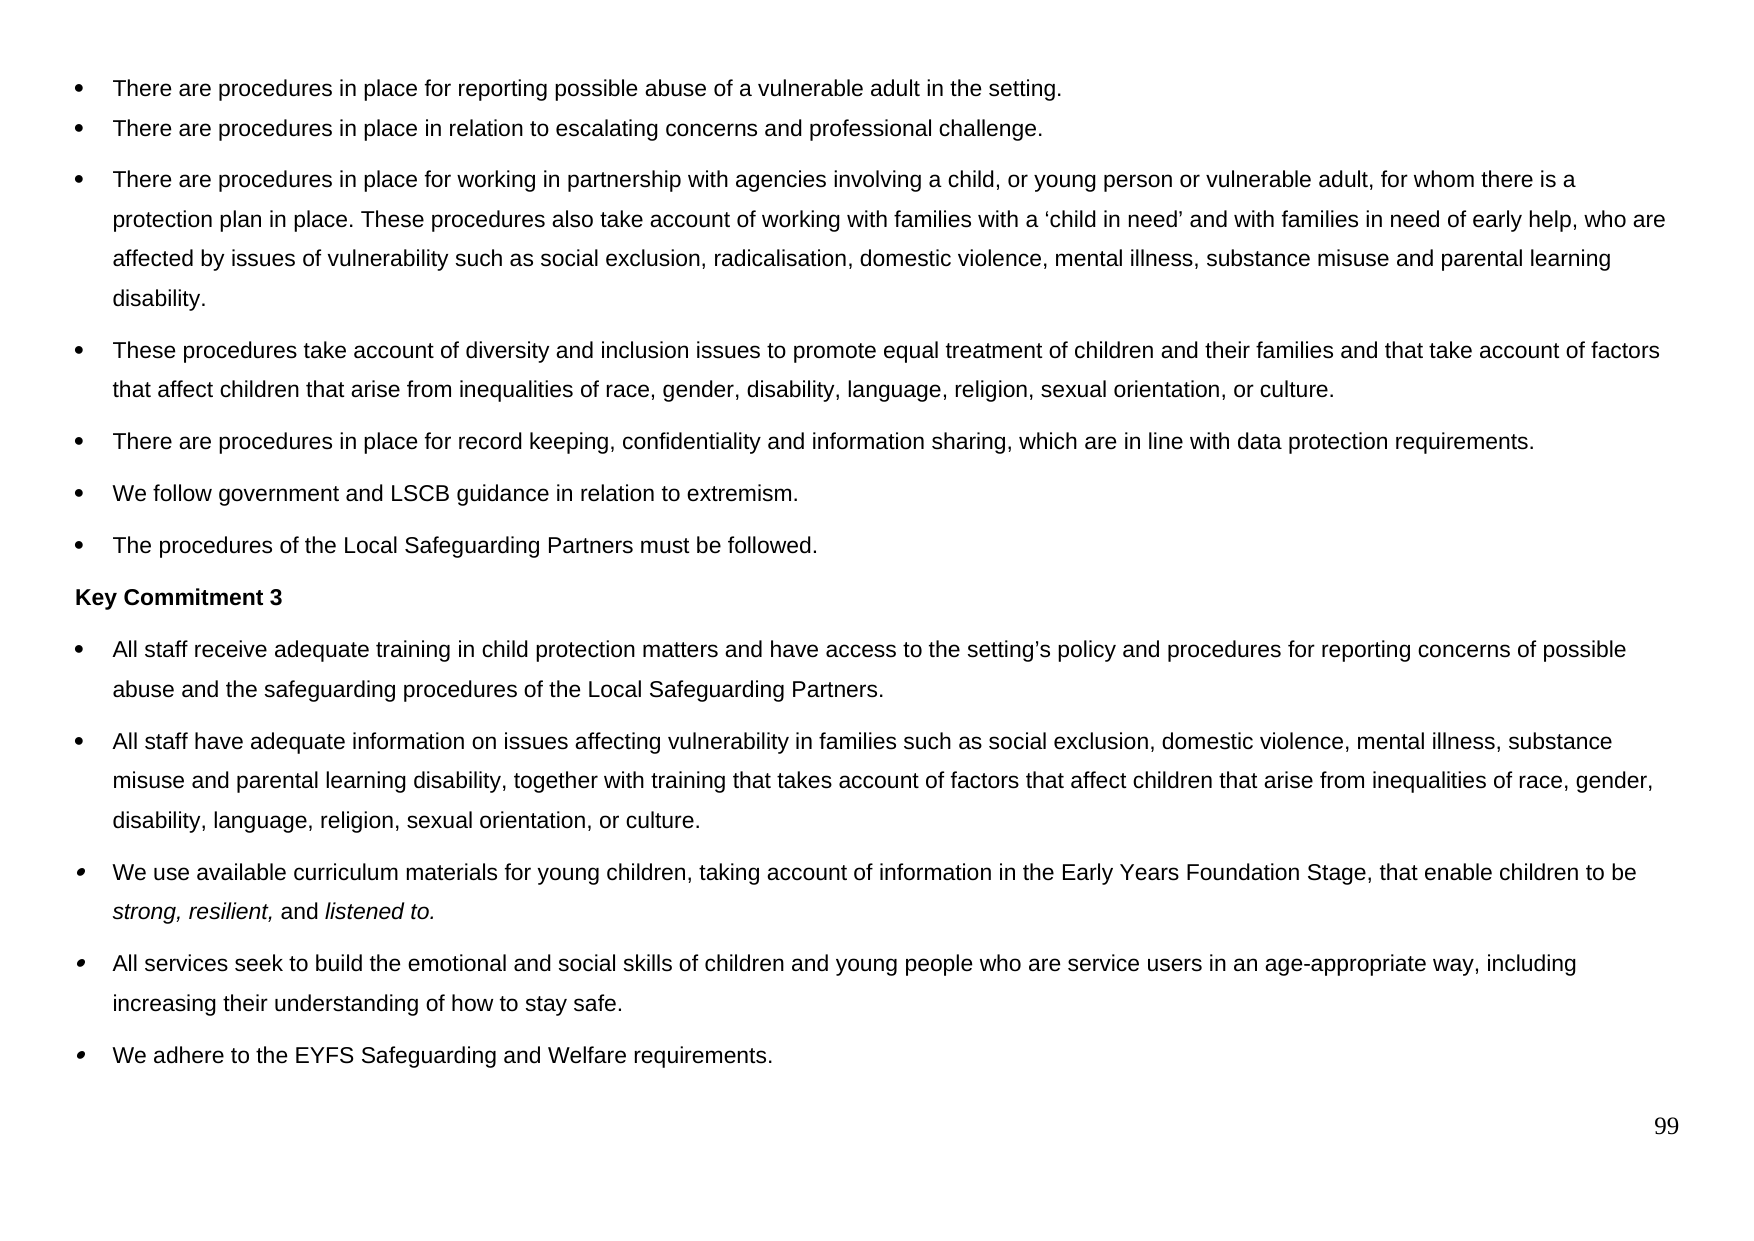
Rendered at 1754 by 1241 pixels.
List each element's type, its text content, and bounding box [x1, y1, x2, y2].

list All services seek to build the emotional and social skills of children and young people who are service users in an age-appropriate way, including increasing their understanding of how to stay safe. [75, 950, 1679, 1016]
text Key Commitment 3 [75, 584, 1679, 611]
list We use available curriculum materials for young children, taking account of information in the Early Years Foundation Stage, that enable children to be strong, resilient, and listened to. [75, 859, 1679, 924]
list These procedures take account of diversity and inclusion issues to promote equal treatment of children and their families and that take account of factors that affect children that arise from inequalities of race, gender, disability, language, religion, sexual orientation, or culture. [75, 337, 1679, 403]
list There are procedures in place for working in partnership with agencies involving a child, or young person or vulnerable adult, for whom there is a protection plan in place. These procedures also take account of working with families with a ‘child in need’ and with families in need of early help, who are affected by issues of vulnerability such as social exclusion, radicalisation, domestic violence, mental illness, substance misuse and parental learning disability. [75, 166, 1679, 311]
list There are procedures in place in relation to escalating concerns and professional challenge. [75, 114, 1679, 141]
list All staff have adequate information on issues affecting vulnerability in families such as social exclusion, domestic violence, mental illness, substance misuse and parental learning disability, together with training that takes account of factors that affect children that arise from inequalities of race, gender, disability, language, religion, sexual orientation, or culture. [75, 728, 1679, 833]
list We follow government and LSCB guidance in relation to extremism. [75, 480, 1679, 507]
list We adhere to the EYFS Safeguarding and Welfare requirements. [75, 1042, 1679, 1068]
list There are procedures in place for record keeping, confidentiality and information sharing, which are in line with data protection requirements. [75, 428, 1679, 455]
list There are procedures in place for reporting possible abuse of a vulnerable adult in the setting. [75, 75, 1679, 101]
list All staff receive adequate training in child protection matters and have access to the setting’s policy and procedures for reporting concerns of possible abuse and the safeguarding procedures of the Local Safeguarding Partners. [75, 636, 1679, 702]
list The procedures of the Local Safeguarding Partners must be followed. [75, 532, 1679, 559]
